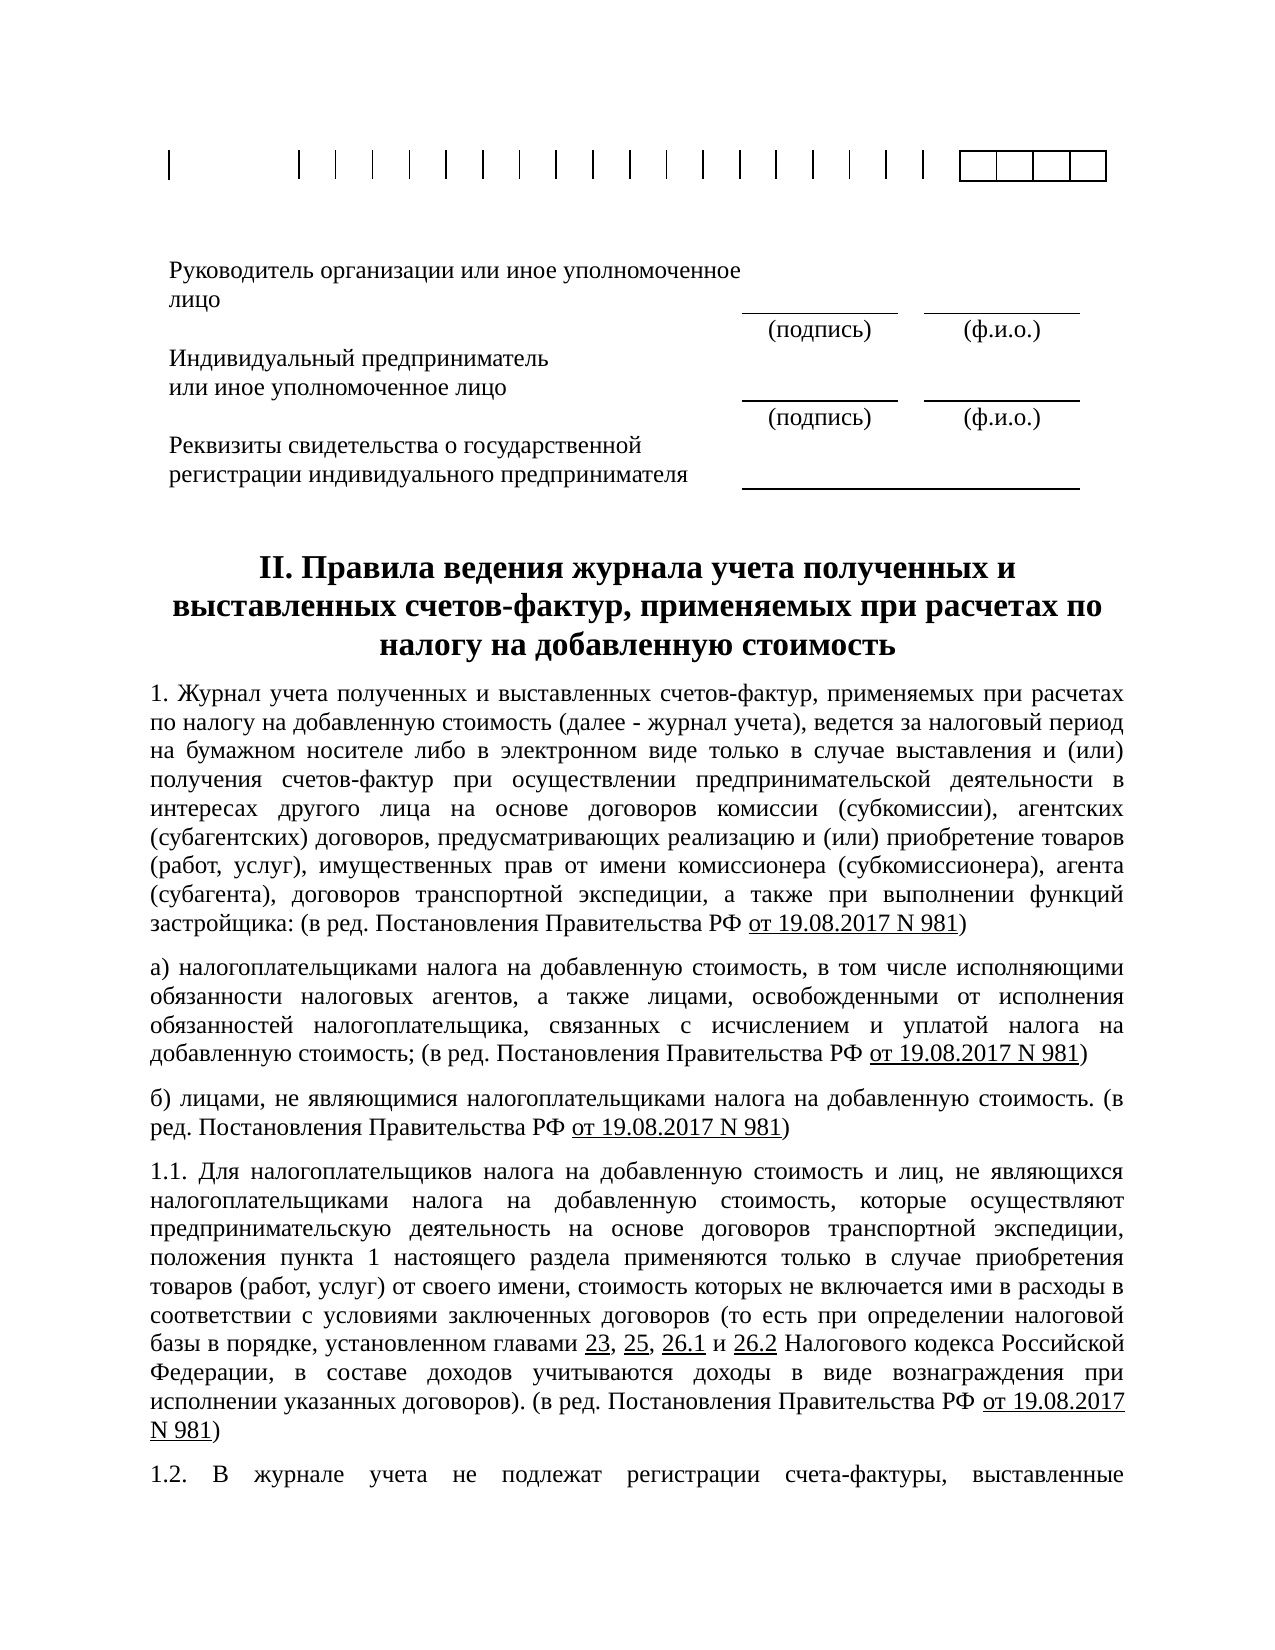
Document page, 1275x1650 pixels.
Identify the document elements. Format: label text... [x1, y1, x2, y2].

text 1. Журнал учета полученных и выставленных счетов-фактур, применяемых при расчетах по налогу на добавленную стоимость (далее - журнал учета), ведется за налоговый период на бумажном носителе либо в электронном виде только в случае выставления и (или) получения счетов-фактур при осуществлении предпринимательской деятельности в интересах другого лица на основе договоров комиссии (субкомиссии), агентских (субагентских) договоров, предусматривающих реализацию и (или) приобретение товаров (работ, услуг), имущественных прав от имени комиссионера (субкомиссионера), агента (субагента), договоров транспортной экспедиции, а также при выполнении функций застройщика: (в ред. Постановления Правительства РФ от 19.08.2017 N 981) [150, 678, 1125, 937]
text б) лицами, не являющимися налогоплательщиками налога на добавленную стоимость. (в ред. Постановления Правительства РФ от 19.08.2017 N 981) [150, 1083, 1125, 1140]
table_cell [997, 152, 1032, 180]
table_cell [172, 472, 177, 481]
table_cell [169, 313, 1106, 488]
table_cell [961, 152, 996, 180]
table_cell [1034, 152, 1069, 180]
text а) налогоплательщиками налога на добавленную стоимость, в том числе исполняющими обязанности налоговых агентов, а также лицами, освобожденными от исполнения обязанностей налогоплательщика, связанных с исчислением и уплатой налога на добавленную стоимость; (в ред. Постановления Правительства РФ от 19.08.2017 N 981) [150, 952, 1125, 1067]
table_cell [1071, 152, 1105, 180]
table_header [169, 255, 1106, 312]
text II. Правила ведения журнала учета полученных и выставленных счетов-фактур, применяемых при расчетах по налогу на добавленную стоимость [150, 547, 1125, 662]
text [150, 1459, 1125, 1488]
text 1.1. Для налогоплательщиков налога на добавленную стоимость и лиц, не являющихся налогоплательщиками налога на добавленную стоимость, которые осуществляют предпринимательскую деятельность на основе договоров транспортной экспедиции, положения пункта 1 настоящего раздела применяются только в случае приобретения товаров (работ, услуг) от своего имени, стоимость которых не включается ими в расходы в соответствии с условиями заключенных договоров (то есть при определении налоговой базы в порядке, установленном главами 23, 25, 26.1 и 26.2 Налогового кодекса Российской Федерации, в составе доходов учитываются доходы в виде вознаграждения при исполнении указанных договоров). (в ред. Постановления Правительства РФ от 19.08.2017 N 981) [150, 1156, 1125, 1443]
